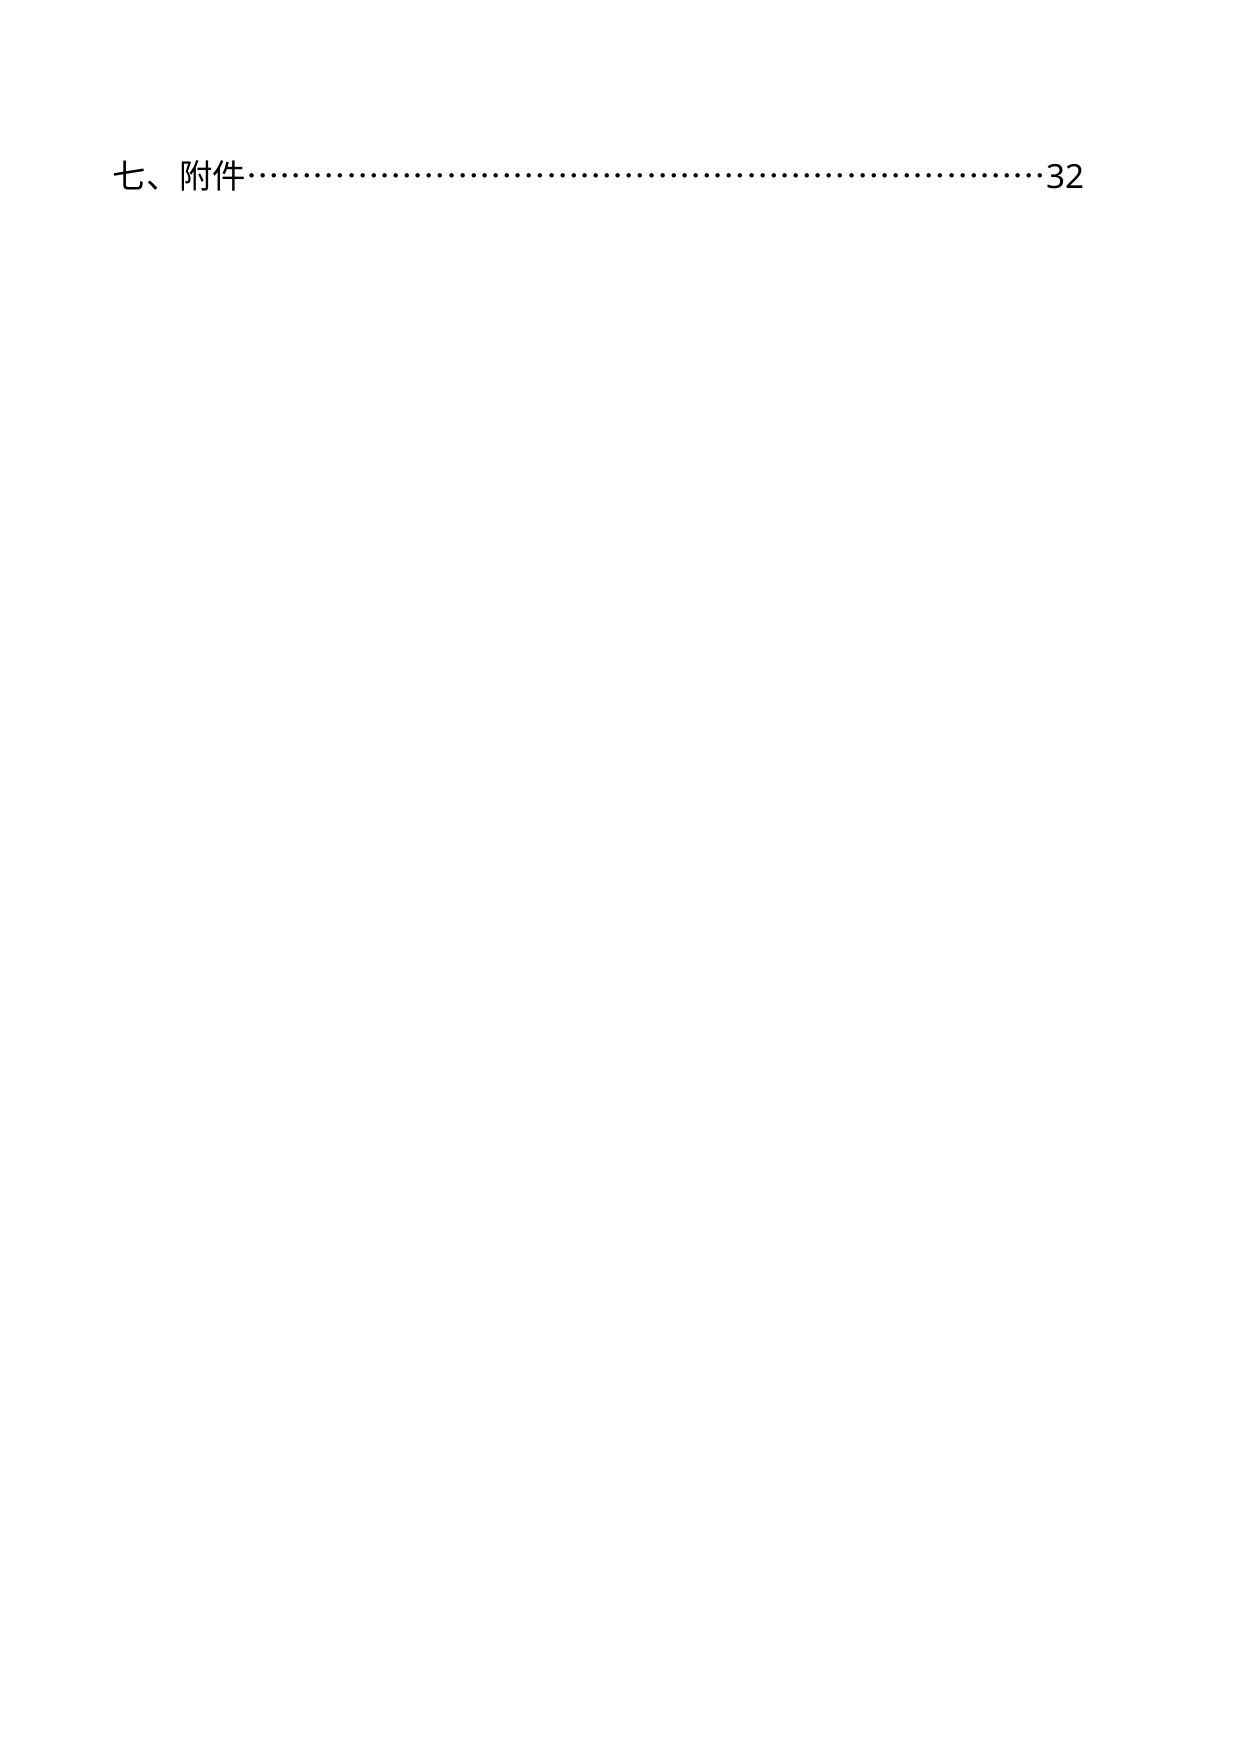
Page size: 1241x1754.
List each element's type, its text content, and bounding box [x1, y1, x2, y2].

text 七、附件………………………………………………………………32 [112, 150, 1128, 198]
